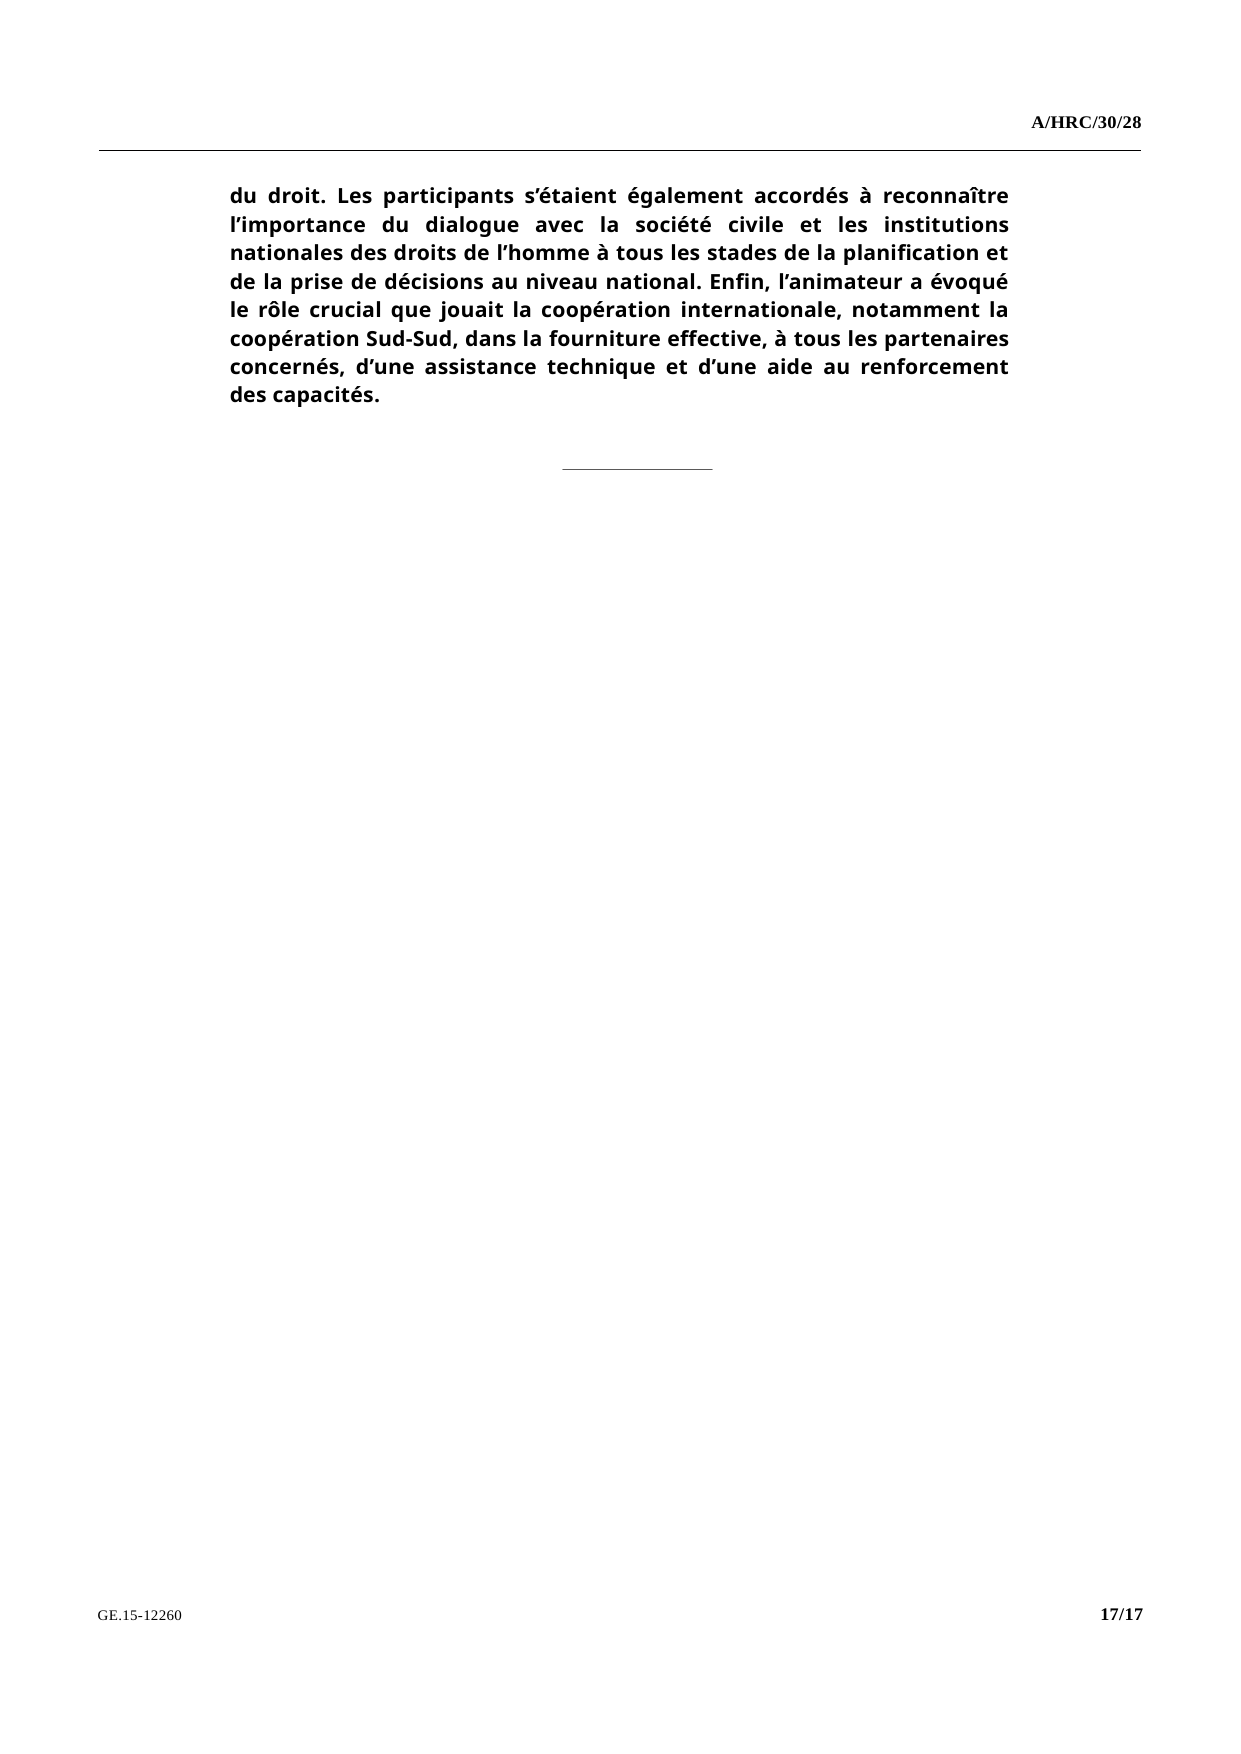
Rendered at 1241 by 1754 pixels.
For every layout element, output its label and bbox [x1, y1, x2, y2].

list [229, 181, 1011, 409]
